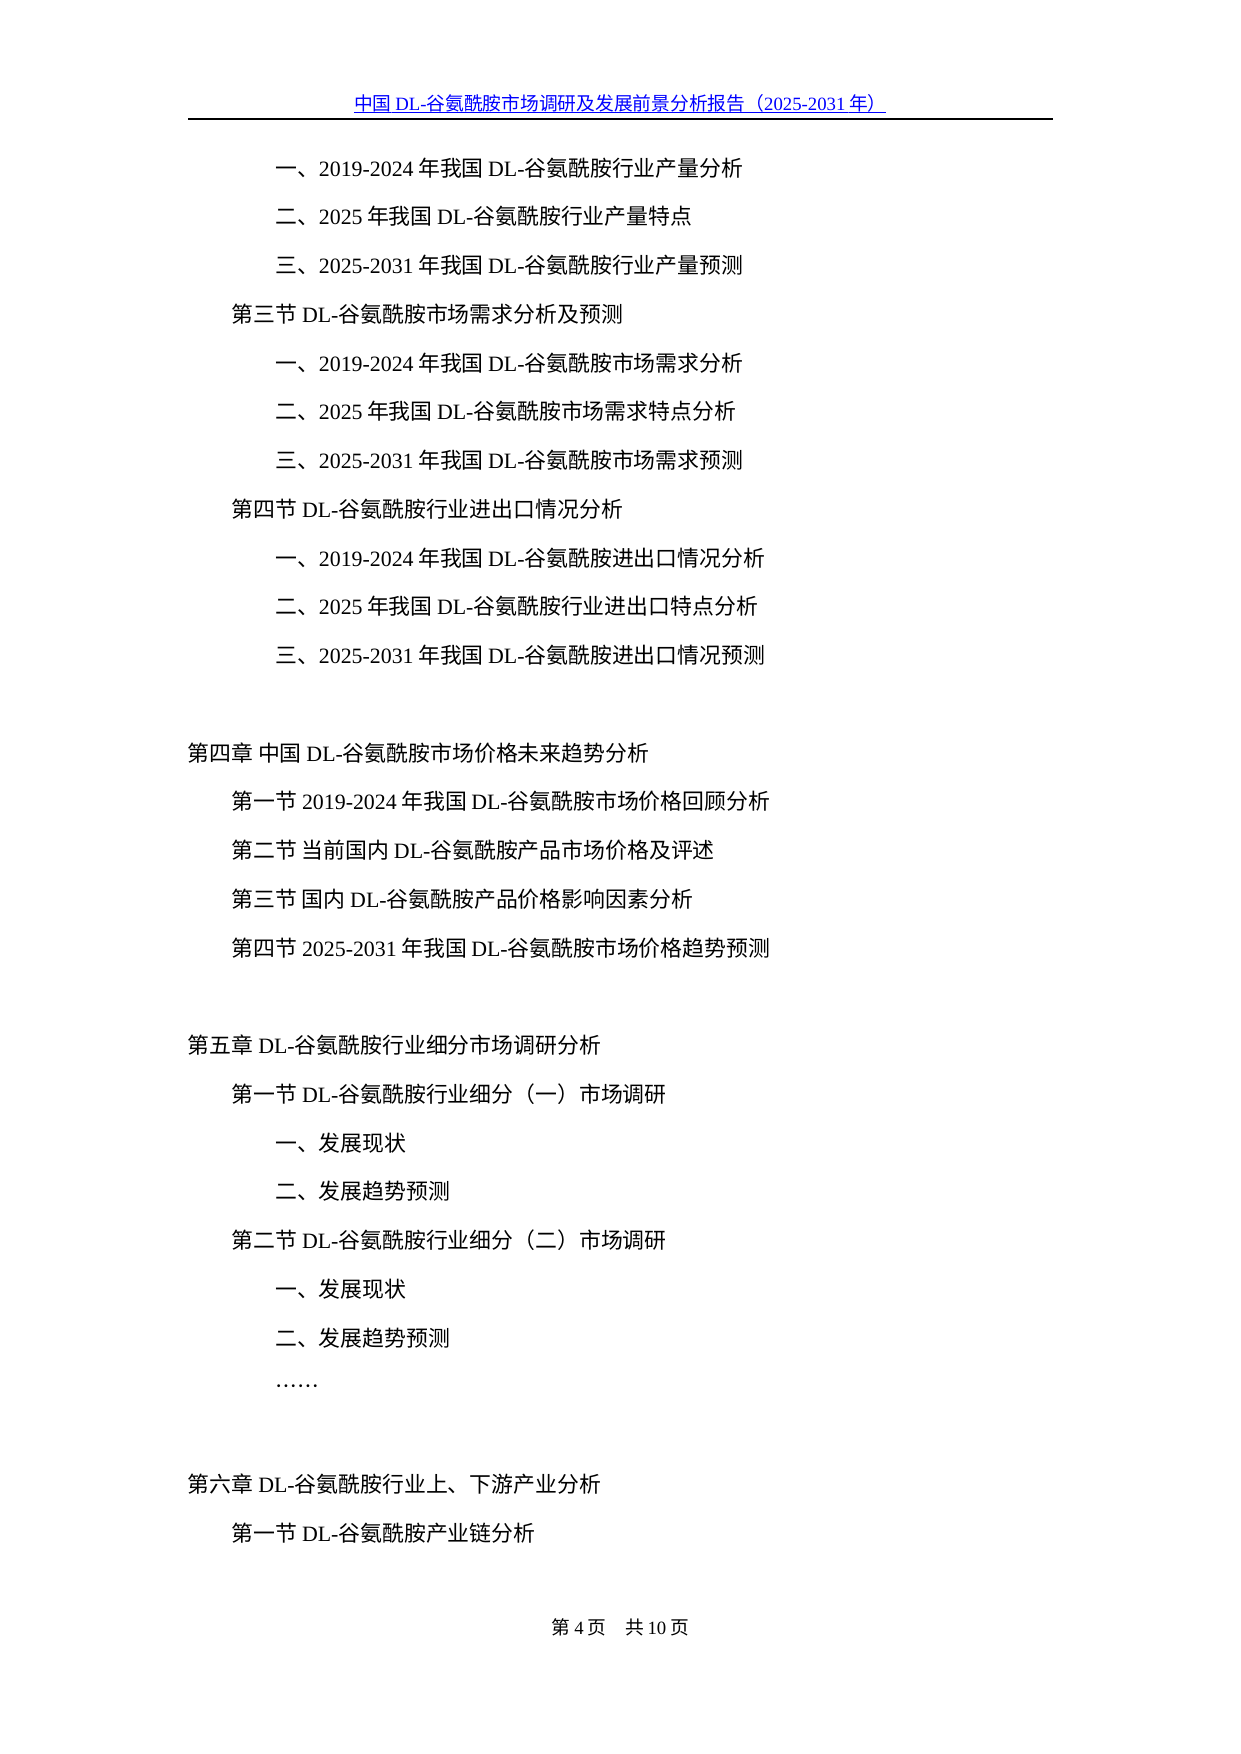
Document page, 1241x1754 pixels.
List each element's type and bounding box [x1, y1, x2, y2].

text [187, 150, 1053, 1548]
